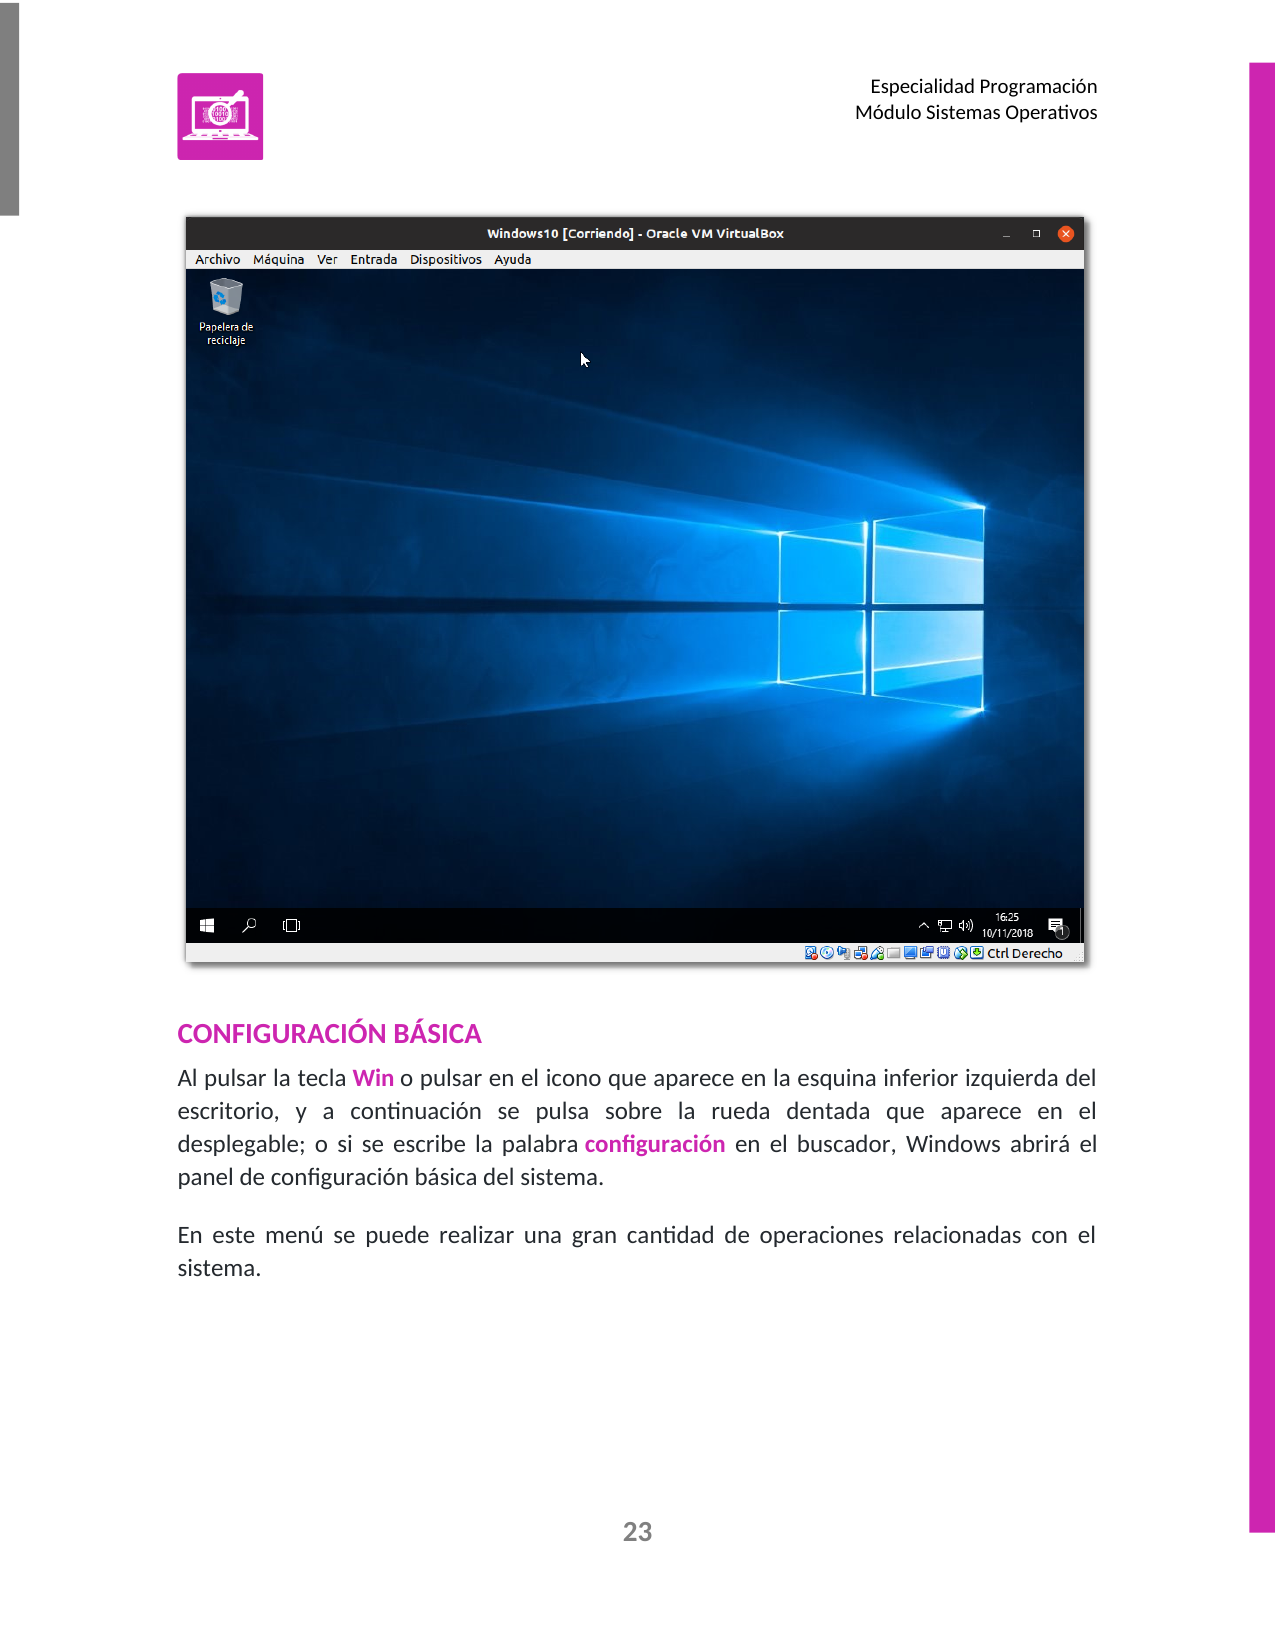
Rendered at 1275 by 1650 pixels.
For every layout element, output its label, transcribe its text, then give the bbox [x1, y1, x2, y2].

picture [177, 208, 1098, 976]
picture [177, 73, 264, 160]
subtitle CONFIGURACIÓN BÁSICA [177, 1015, 1098, 1051]
text En este menú se puede realizar una gran cantidad de operaciones relacionadas con el sistema. [177, 1219, 1098, 1282]
text Al pulsar la tecla Win o pulsar en el icono que aparece en la esquina inferior izquierda del escritorio, y a continuación se pulsa sobre la rueda dentada que aparece en el desplegable; o si se escribe la palabra configuración en el buscador, Windows abrirá el panel de configuración básica del sistema. [177, 1062, 1098, 1191]
